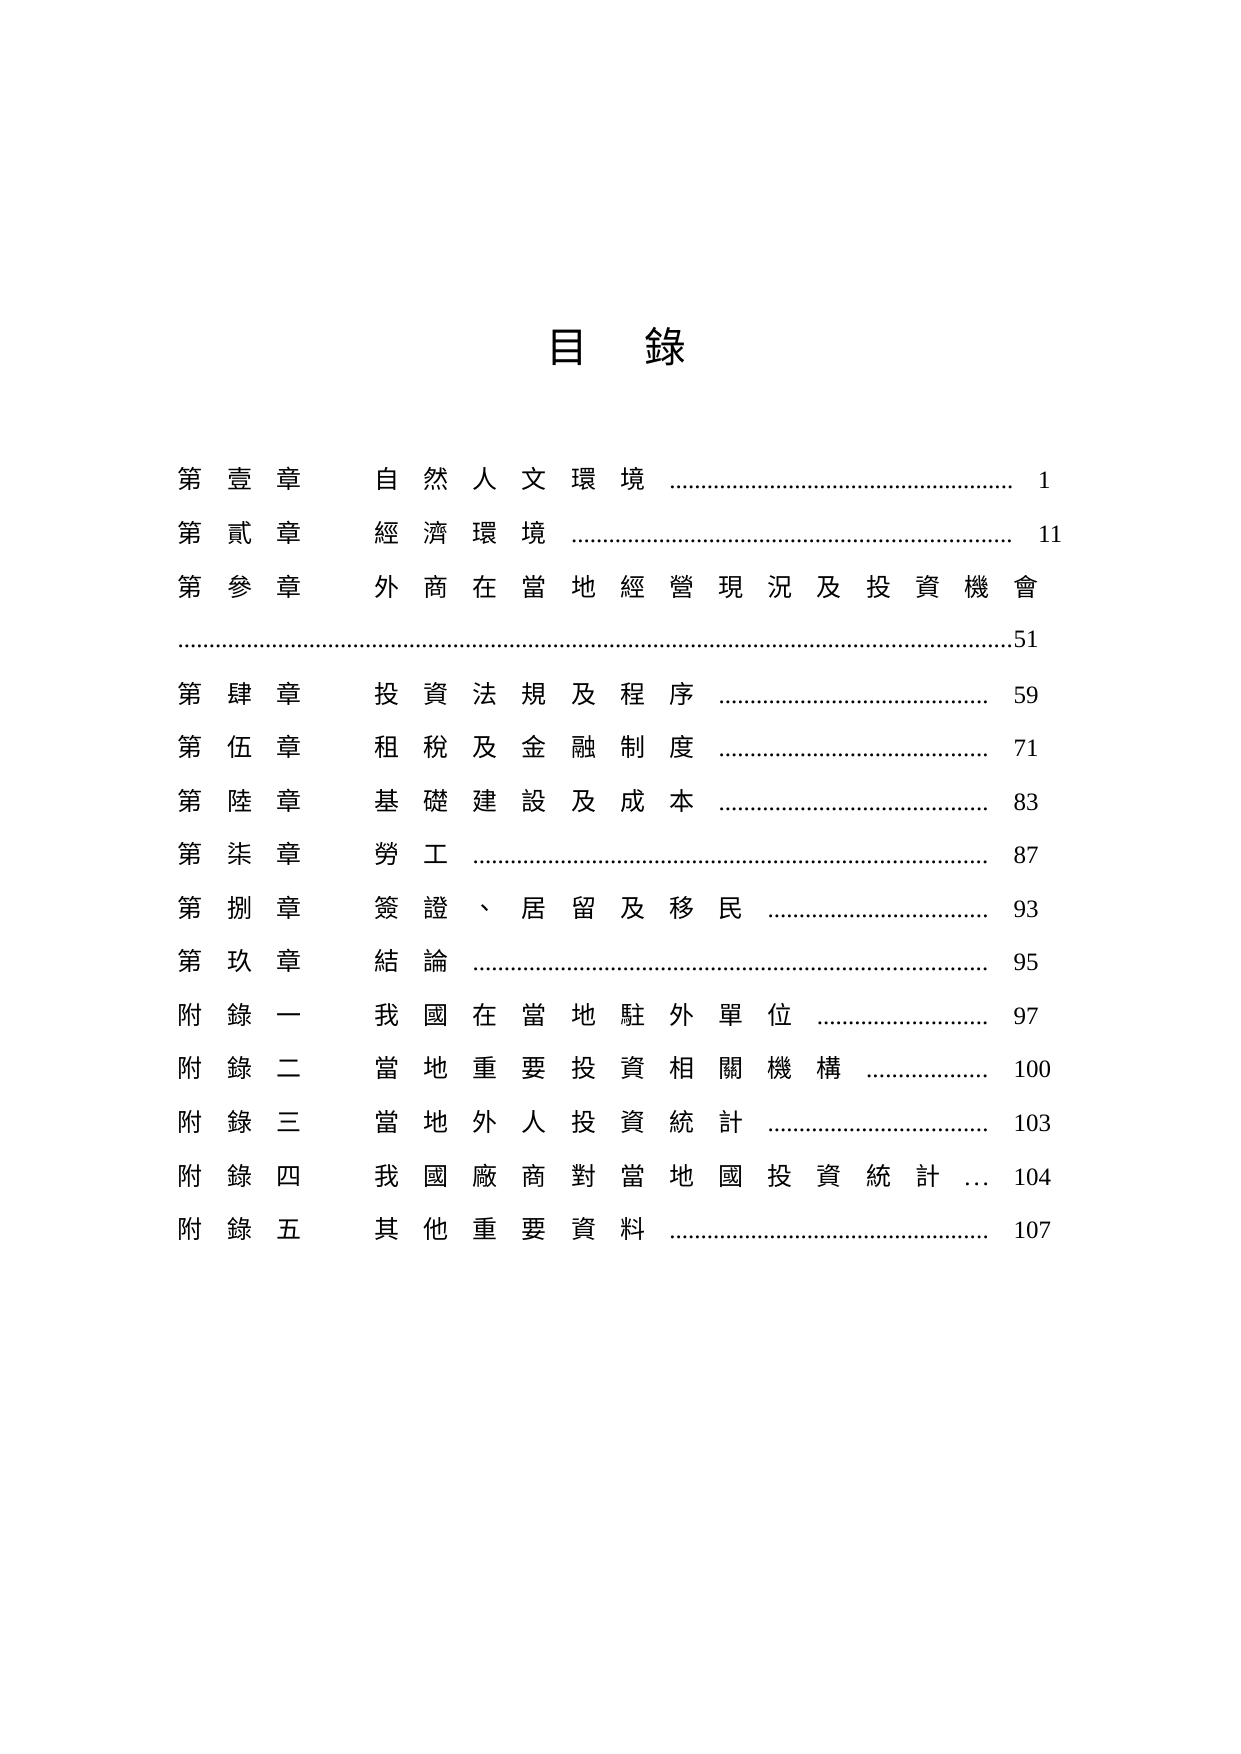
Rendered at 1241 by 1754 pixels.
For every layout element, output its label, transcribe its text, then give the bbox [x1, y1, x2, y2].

text 附錄三 當地外人投資統計 103 [178, 1094, 1063, 1147]
text 第貳章 經濟環境 11 [178, 505, 1063, 558]
text 第伍章 租稅及金融制度 71 [178, 719, 1063, 773]
text 第柒章 勞工 87 [178, 826, 1063, 880]
text 第肆章 投資法規及程序 59 [178, 666, 1063, 719]
text 附錄一 我國在當地駐外單位 97 [178, 987, 1063, 1040]
text 第捌章 簽證、居留及移民 93 [178, 880, 1063, 933]
text 第陸章 基礎建設及成本 83 [178, 773, 1063, 826]
text 第壹章 自然人文環境 1 [178, 451, 1063, 505]
text 附錄二 當地重要投資相關機構 100 [178, 1040, 1063, 1094]
text 附錄五 其他重要資料 107 [178, 1201, 1063, 1254]
text 目 錄 [178, 291, 1063, 398]
text 附錄四 我國廠商對當地國投資統計 104 [178, 1147, 1063, 1201]
text 第玖章 結論 95 [178, 933, 1063, 987]
text 第參章 外商在當地經營現況及投資機會 51 [178, 558, 1063, 666]
